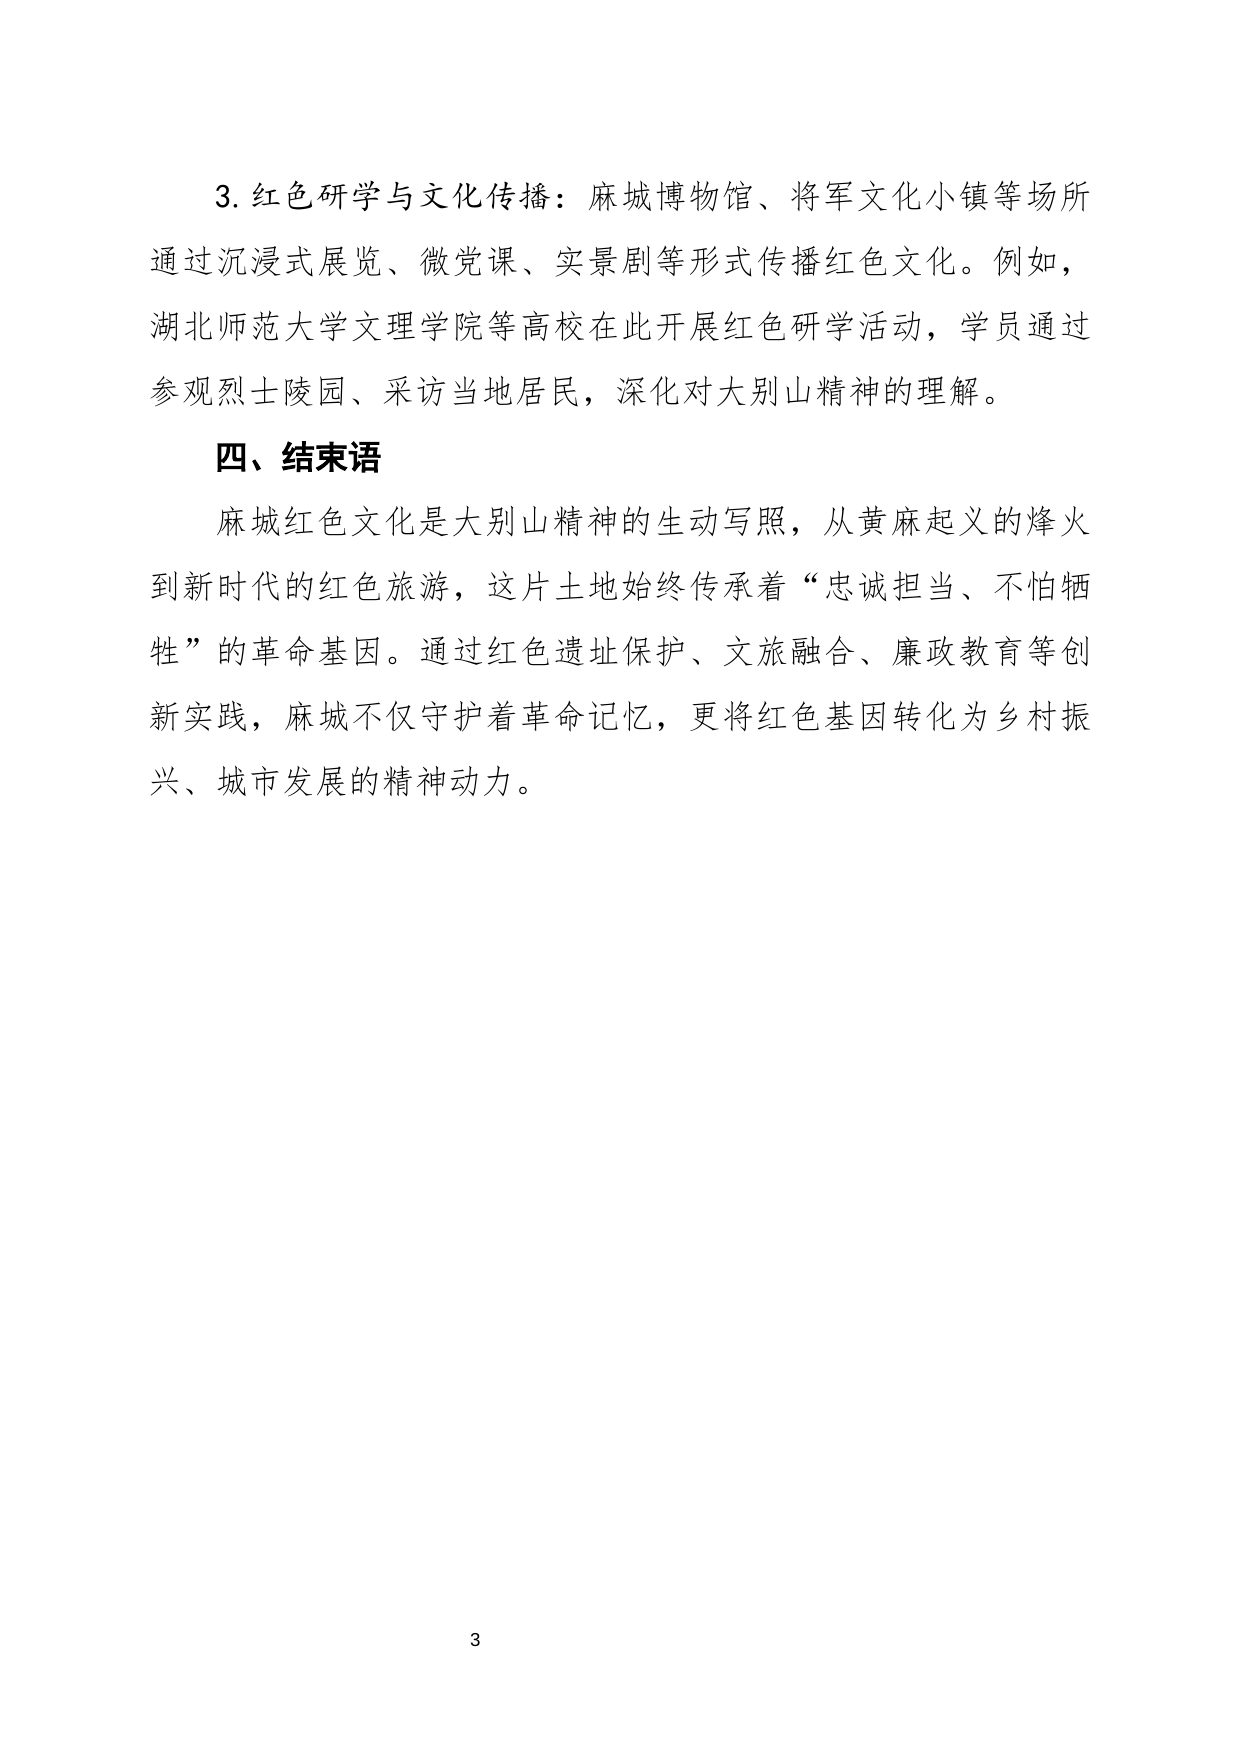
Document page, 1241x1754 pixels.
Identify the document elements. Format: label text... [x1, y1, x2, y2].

list 3.红色研学与文化传播：麻城博物馆、将军文化小镇等场所通过沉浸式展览、微党课、实景剧等形式传播红色文化。例如，湖北师范大学文理学院等高校在此开展红色研学活动，学员通过参观烈士陵园、采访当地居民，深化对大别山精神的理解。 [148, 162, 1093, 422]
list 麻城红色文化是大别山精神的生动写照，从黄麻起义的烽火到新时代的红色旅游，这片土地始终传承着“忠诚担当、不怕牺牲”的革命基因。通过红色遗址保护、文旅融合、廉政教育等创新实践，麻城不仅守护着革命记忆，更将红色基因转化为乡村振兴、城市发展的精神动力。 [148, 487, 1093, 812]
list 四、结束语 [148, 422, 1093, 487]
